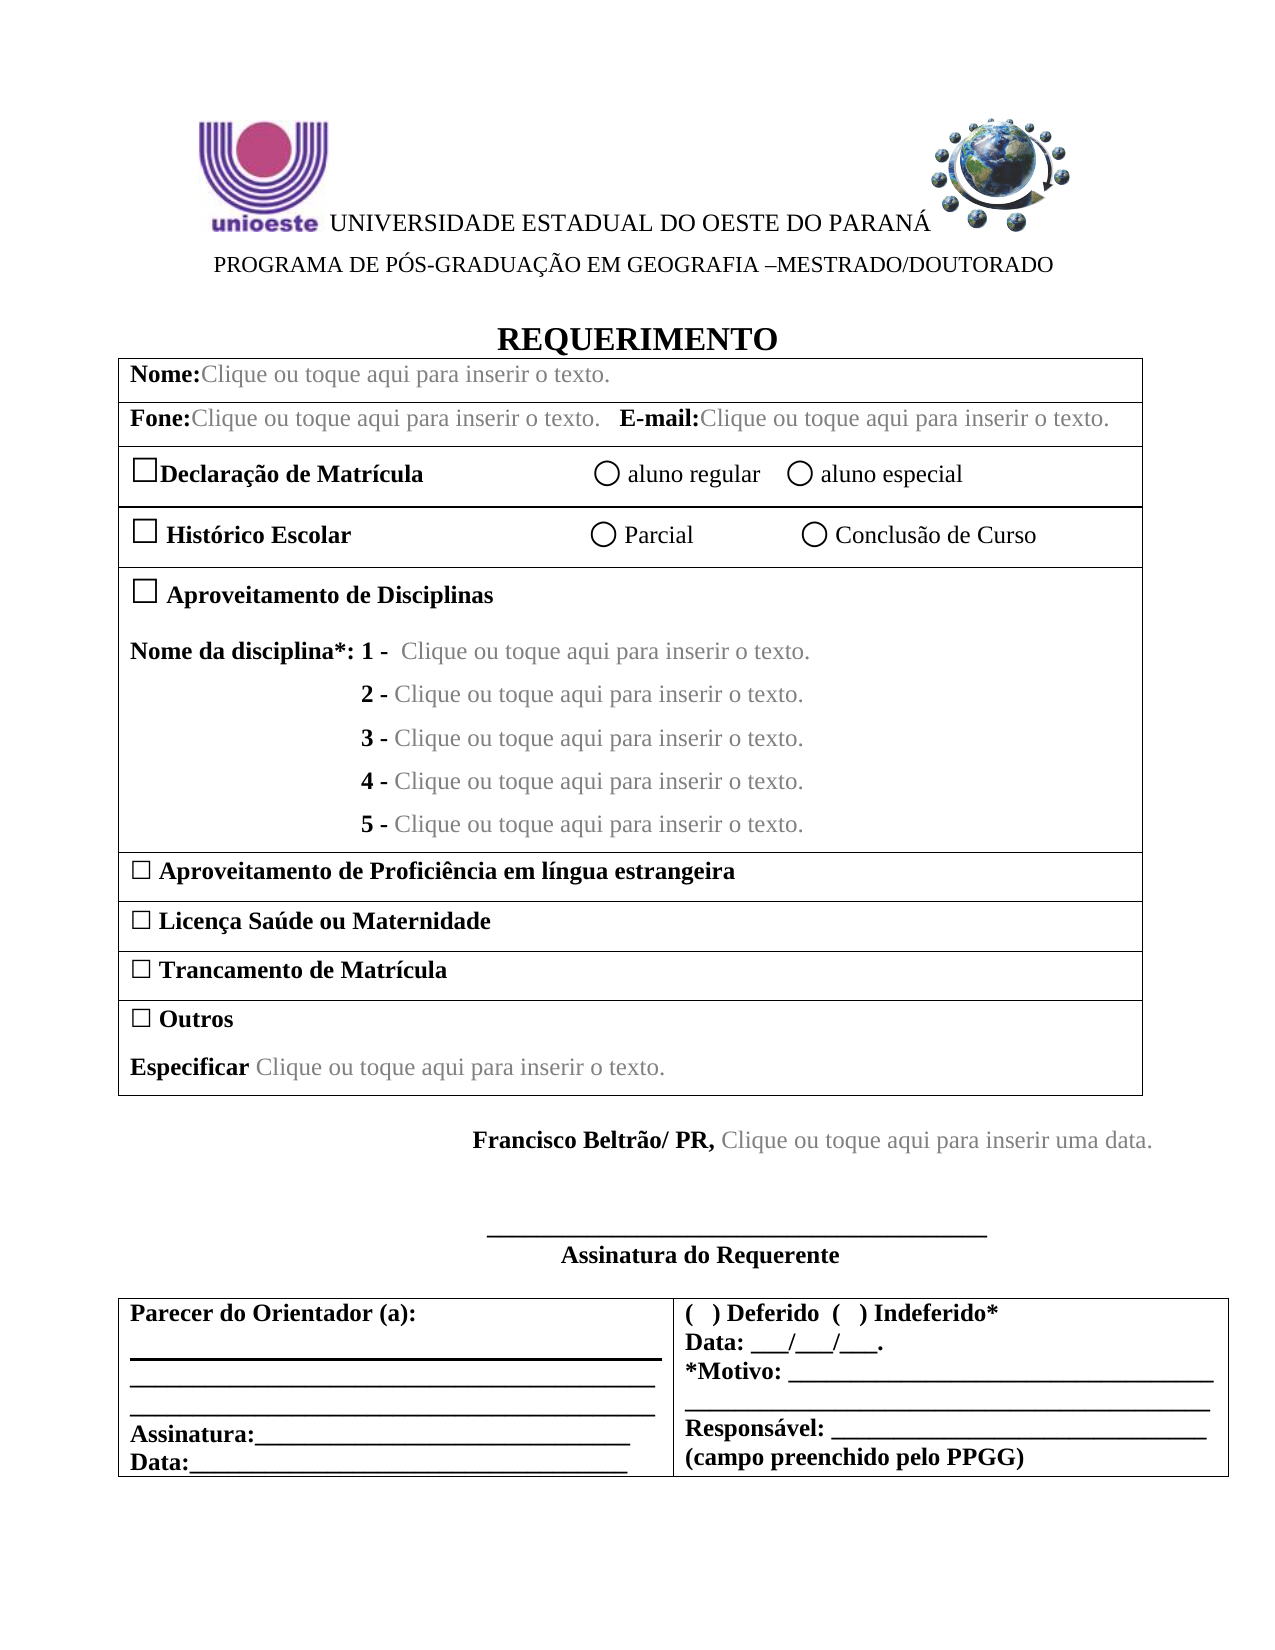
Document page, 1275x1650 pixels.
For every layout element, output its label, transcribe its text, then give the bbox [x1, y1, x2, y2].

picture [931, 118, 1070, 232]
table_header Parecer do Orientador (a): __________________________________________ __________________________________________ Assinatura:______________________________ Data:___________________________________ [119, 1299, 673, 1476]
text Assinatura do Requerente [561, 1240, 1157, 1269]
table_cell Licença Saúde ou Maternidade [119, 902, 1142, 951]
table_cell Declaração de Matrícula aluno regular aluno especial [119, 447, 1142, 506]
text PROGRAMA DE PÓS-GRADUAÇÃO EM GEOGRAFIA –MESTRADO/DOUTORADO [118, 251, 1149, 277]
text REQUERIMENTO [118, 319, 1157, 358]
table_cell Aproveitamento de Proficiência em língua estrangeira [119, 853, 1142, 901]
table_cell Fone: E-mail: [119, 403, 1142, 446]
table_header Nome: [119, 359, 1142, 402]
table_cell Trancamento de Matrícula [119, 952, 1142, 1000]
text ________________________________________ [413, 1211, 1157, 1240]
table_header ( ) Deferido ( ) Indeferido* Data: ___/___/___. *Motivo: __________________________________ __________________________________________ Responsável: ______________________________ (campo preenchido pelo PPGG) [674, 1299, 1228, 1476]
table_cell Outros Especificar [119, 1001, 1142, 1095]
table_cell Histórico Escolar Parcial Conclusão de Curso [119, 508, 1142, 567]
text Francisco Beltrão/ PR, [472, 1125, 1157, 1154]
picture [198, 120, 330, 232]
text UNIVERSIDADE ESTADUAL DO OESTE DO PARANÁ [99, 118, 1168, 237]
table_cell Aproveitamento de Disciplinas Nome da disciplina*: 1 - 2 - 3 - 4 - 5 - [119, 568, 1142, 852]
